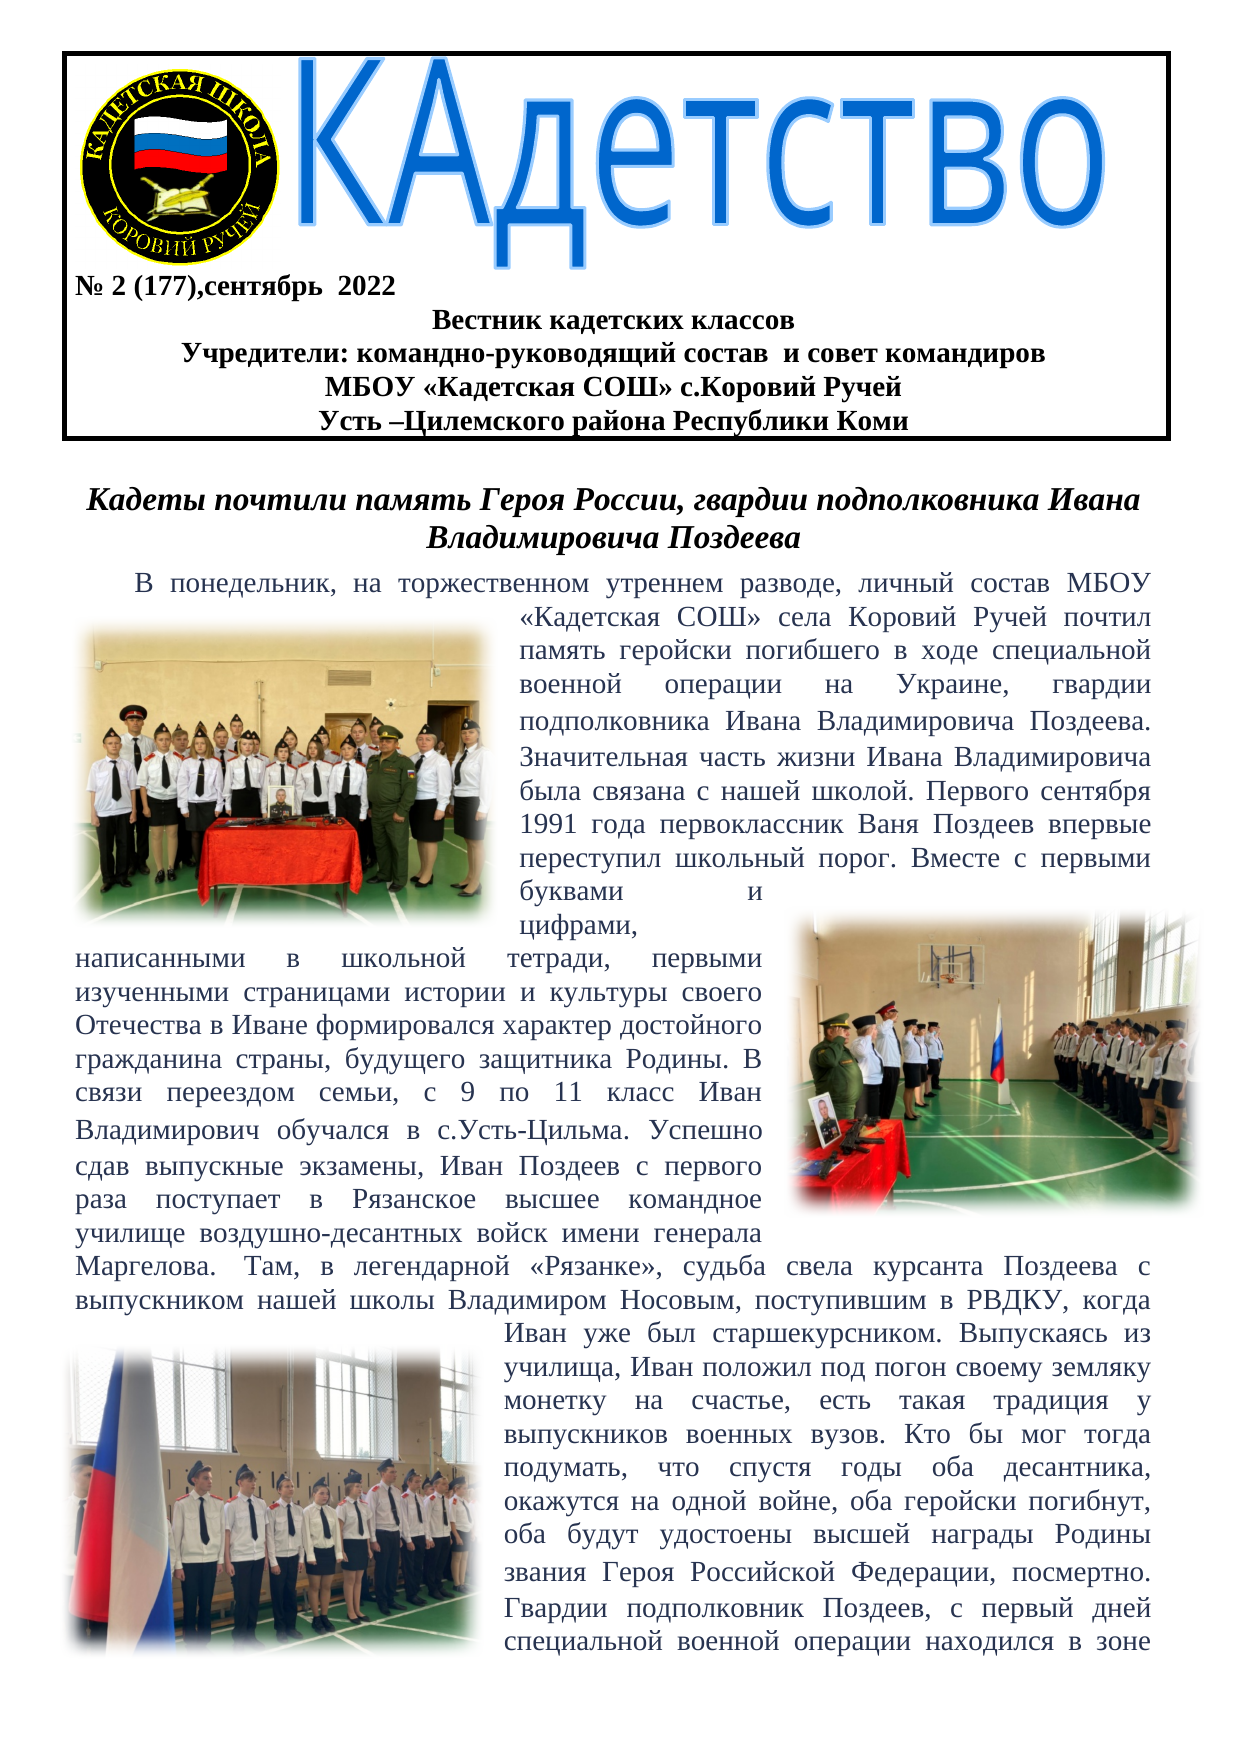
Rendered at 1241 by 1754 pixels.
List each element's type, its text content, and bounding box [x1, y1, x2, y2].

text № 2 (177),сентябрь 2022 [75, 268, 1152, 302]
picture [99, 645, 470, 900]
text Усть –Цилемского района Республики Коми [67, 396, 1166, 436]
text МБОУ «Кадетская СОШ» с.Коровий Ручей [75, 369, 1152, 396]
text Кадеты почтили память Героя России, гвардии подполковника Ивана Владимировича Поздеева [75, 479, 1152, 556]
text Учредители: командно-руководящий состав и совет командиров [75, 336, 1152, 369]
text Вестник кадетских классов [75, 302, 1152, 336]
picture [75, 64, 282, 269]
picture [814, 936, 1174, 1189]
picture [89, 1373, 456, 1630]
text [75, 565, 1152, 1657]
